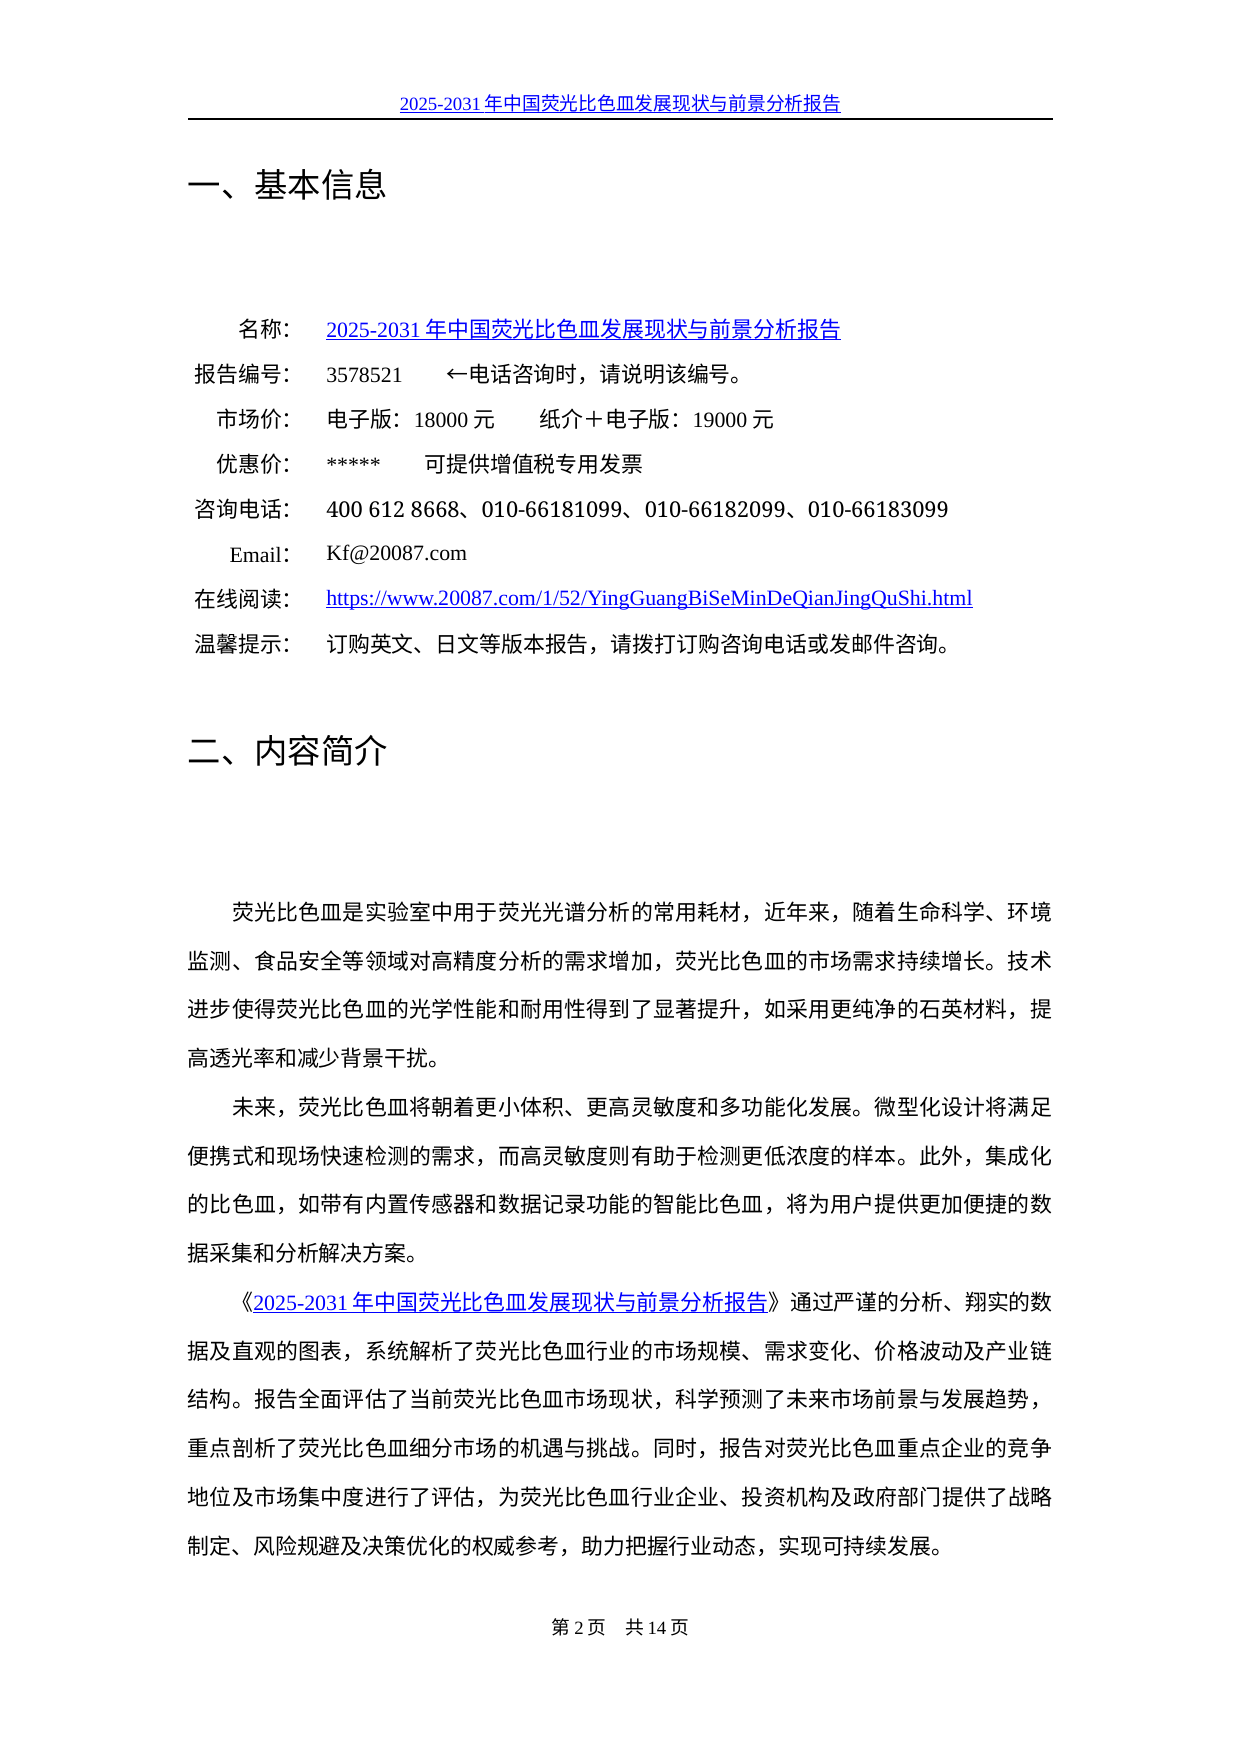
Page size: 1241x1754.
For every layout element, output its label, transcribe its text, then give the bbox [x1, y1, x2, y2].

table_cell 订购英文、日文等版本报告，请拨打订购咨询电话或发邮件咨询。 [315, 627, 1073, 672]
table_cell 咨询电话： [167, 492, 315, 537]
table_cell ***** 可提供增值税专用发票 [315, 447, 1073, 492]
table_cell 市场价： [167, 402, 315, 447]
table_cell 优惠价： [167, 447, 315, 492]
title 二、内容简介 [187, 717, 1053, 782]
table_cell 400 612 8668、010-66181099、010-66182099、010-66183099 [315, 492, 1073, 537]
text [187, 894, 1053, 1561]
table_cell 报告编号： [167, 357, 315, 402]
table_header 名称： [167, 312, 315, 357]
title 一、基本信息 [187, 150, 1053, 215]
table_cell [315, 582, 1073, 627]
table_cell 3578521 ←电话咨询时，请说明该编号。 [315, 357, 1073, 402]
table_header 2025-2031年中国荧光比色皿发展现状与前景分析报告 [315, 312, 1073, 357]
table_cell 在线阅读： [167, 582, 315, 627]
table_cell Kf@20087.com [315, 537, 1073, 582]
table_cell 温馨提示： [167, 627, 315, 672]
table_cell Email： [167, 537, 315, 582]
table_cell 电子版：18000 元 纸介＋电子版：19000 元 [315, 402, 1073, 447]
